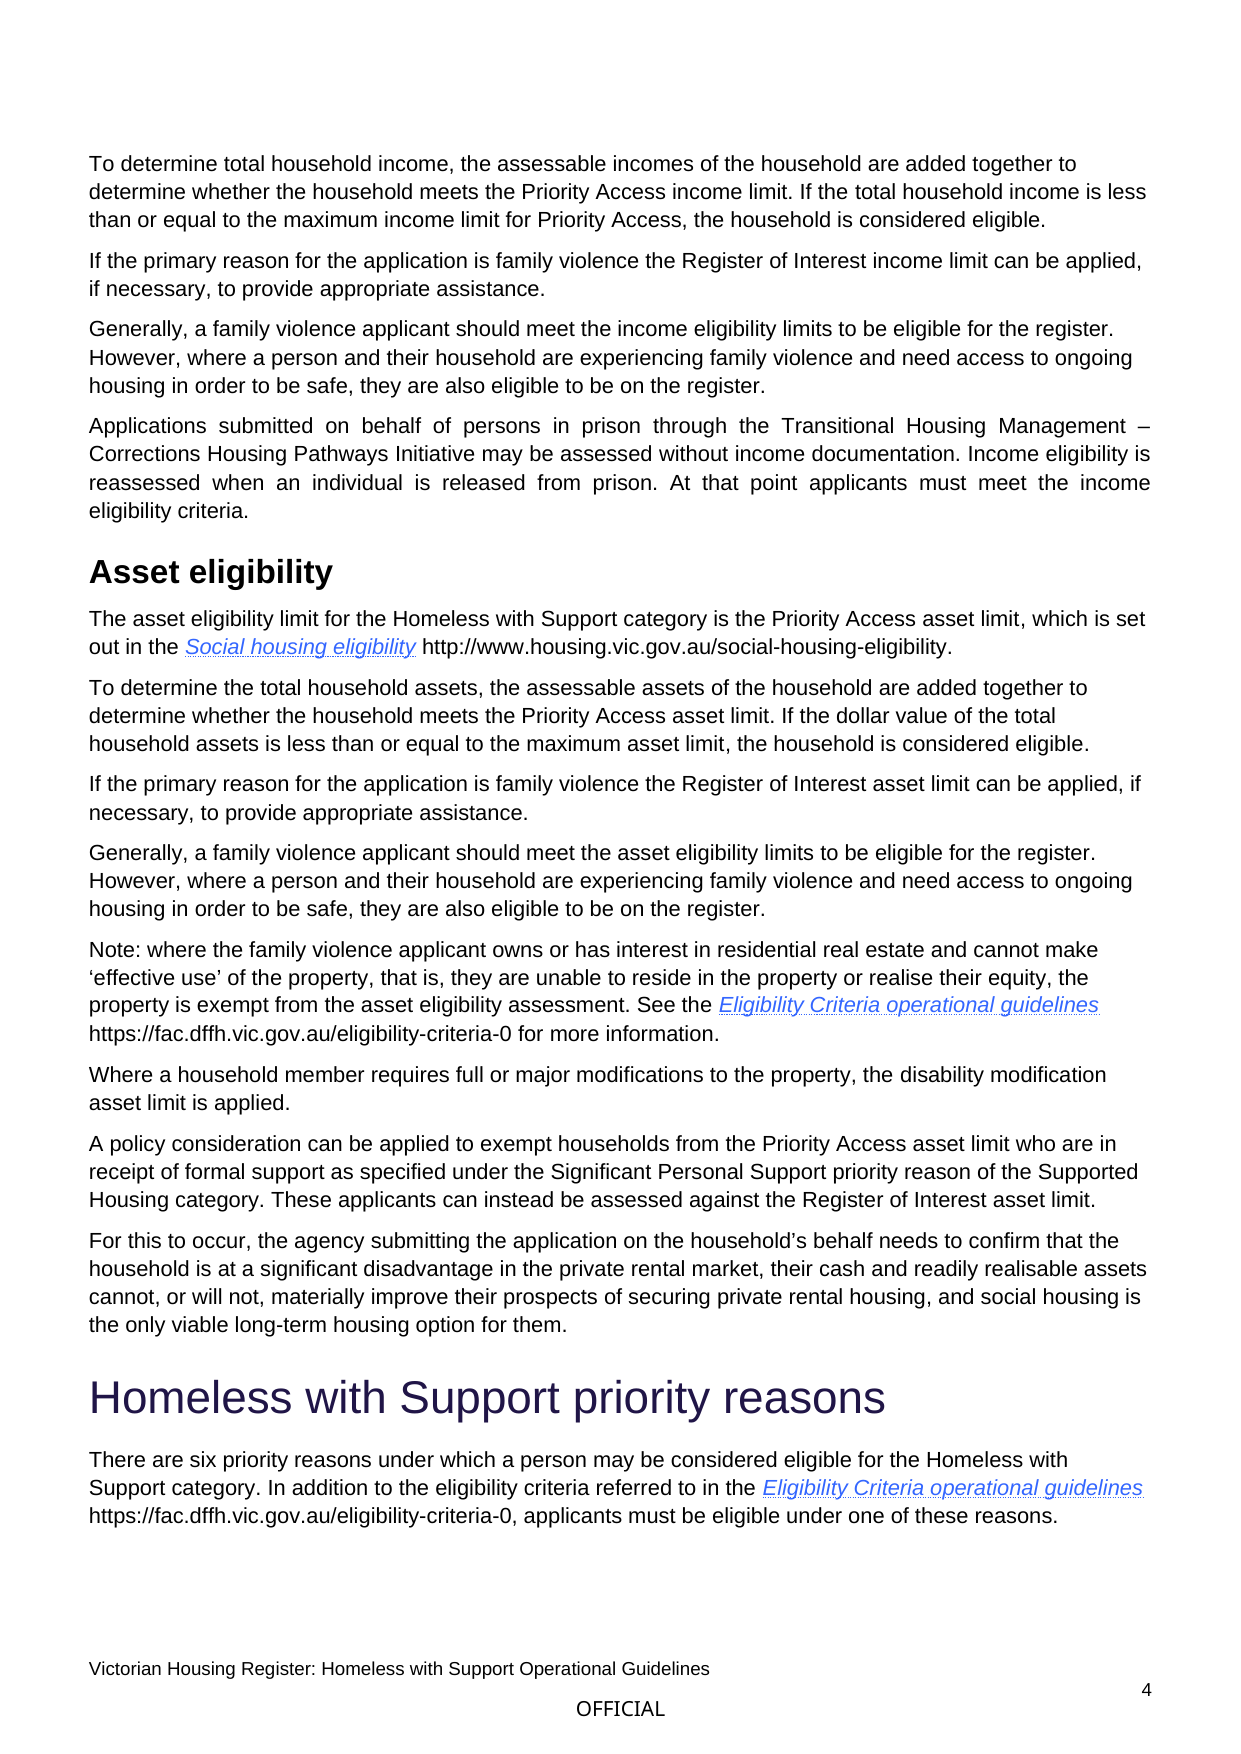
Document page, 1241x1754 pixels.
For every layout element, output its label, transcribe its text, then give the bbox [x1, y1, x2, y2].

text A policy consideration can be applied to exempt households from the Priority Access asset limit who are in receipt of formal support as specified under the Significant Personal Support priority reason of the Supported Housing category. These applicants can instead be assessed against the Register of Interest asset limit. [89, 1128, 1152, 1212]
subtitle Homeless with Support priority reasons [89, 1371, 1152, 1423]
text If the primary reason for the application is family violence the Register of Interest asset limit can be applied, if necessary, to provide appropriate assistance. [89, 768, 1152, 825]
text Applications submitted on behalf of persons in prison through the Transitional Housing Management – Corrections Housing Pathways Initiative may be assessed without income documentation. Income eligibility is reassessed when an individual is released from prison. At that point applicants must meet the income eligibility criteria. [89, 410, 1152, 523]
subtitle Asset eligibility [89, 552, 1152, 590]
text There are six priority reasons under which a person may be considered eligible for the Homeless with Support category. In addition to the eligibility criteria referred to in the Eligibility Criteria operational guidelines https://fac.dffh.vic.gov.au/eligibility-criteria-0, applicants must be eligible under one of these reasons. [89, 1444, 1152, 1528]
text Where a household member requires full or major modifications to the property, the disability modification asset limit is applied. [89, 1059, 1152, 1115]
text For this to occur, the agency submitting the application on the household’s behalf needs to confirm that the household is at a significant disadvantage in the private rental market, their cash and readily realisable assets cannot, or will not, materially improve their prospects of securing private rental housing, and social housing is the only viable long-term housing option for them. [89, 1225, 1152, 1337]
text Generally, a family violence applicant should meet the asset eligibility limits to be eligible for the register. However, where a person and their household are experiencing family violence and need access to ongoing housing in order to be safe, they are also eligible to be on the register. [89, 837, 1152, 922]
text If the primary reason for the application is family violence the Register of Interest income limit can be applied, if necessary, to provide appropriate assistance. [89, 244, 1152, 301]
text Generally, a family violence applicant should meet the income eligibility limits to be eligible for the register. However, where a person and their household are experiencing family violence and need access to ongoing housing in order to be safe, they are also eligible to be on the register. [89, 313, 1152, 398]
text The asset eligibility limit for the Homeless with Support category is the Priority Access asset limit, which is set out in the Social housing eligibility http://www.housing.vic.gov.au/social-housing-eligibility. [89, 603, 1152, 659]
text Note: where the family violence applicant owns or has interest in residential real estate and cannot make ‘effective use’ of the property, that is, they are unable to reside in the property or realise their equity, the property is exempt from the asset eligibility assessment. See the Eligibility Criteria operational guidelines https://fac.dffh.vic.gov.au/eligibility-criteria-0 for more information. [89, 934, 1152, 1047]
text To determine the total household assets, the assessable assets of the household are added together to determine whether the household meets the Priority Access asset limit. If the dollar value of the total household assets is less than or equal to the maximum asset limit, the household is considered eligible. [89, 672, 1152, 756]
text To determine total household income, the assessable incomes of the household are added together to determine whether the household meets the Priority Access income limit. If the total household income is less than or equal to the maximum income limit for Priority Access, the household is considered eligible. [89, 148, 1152, 232]
